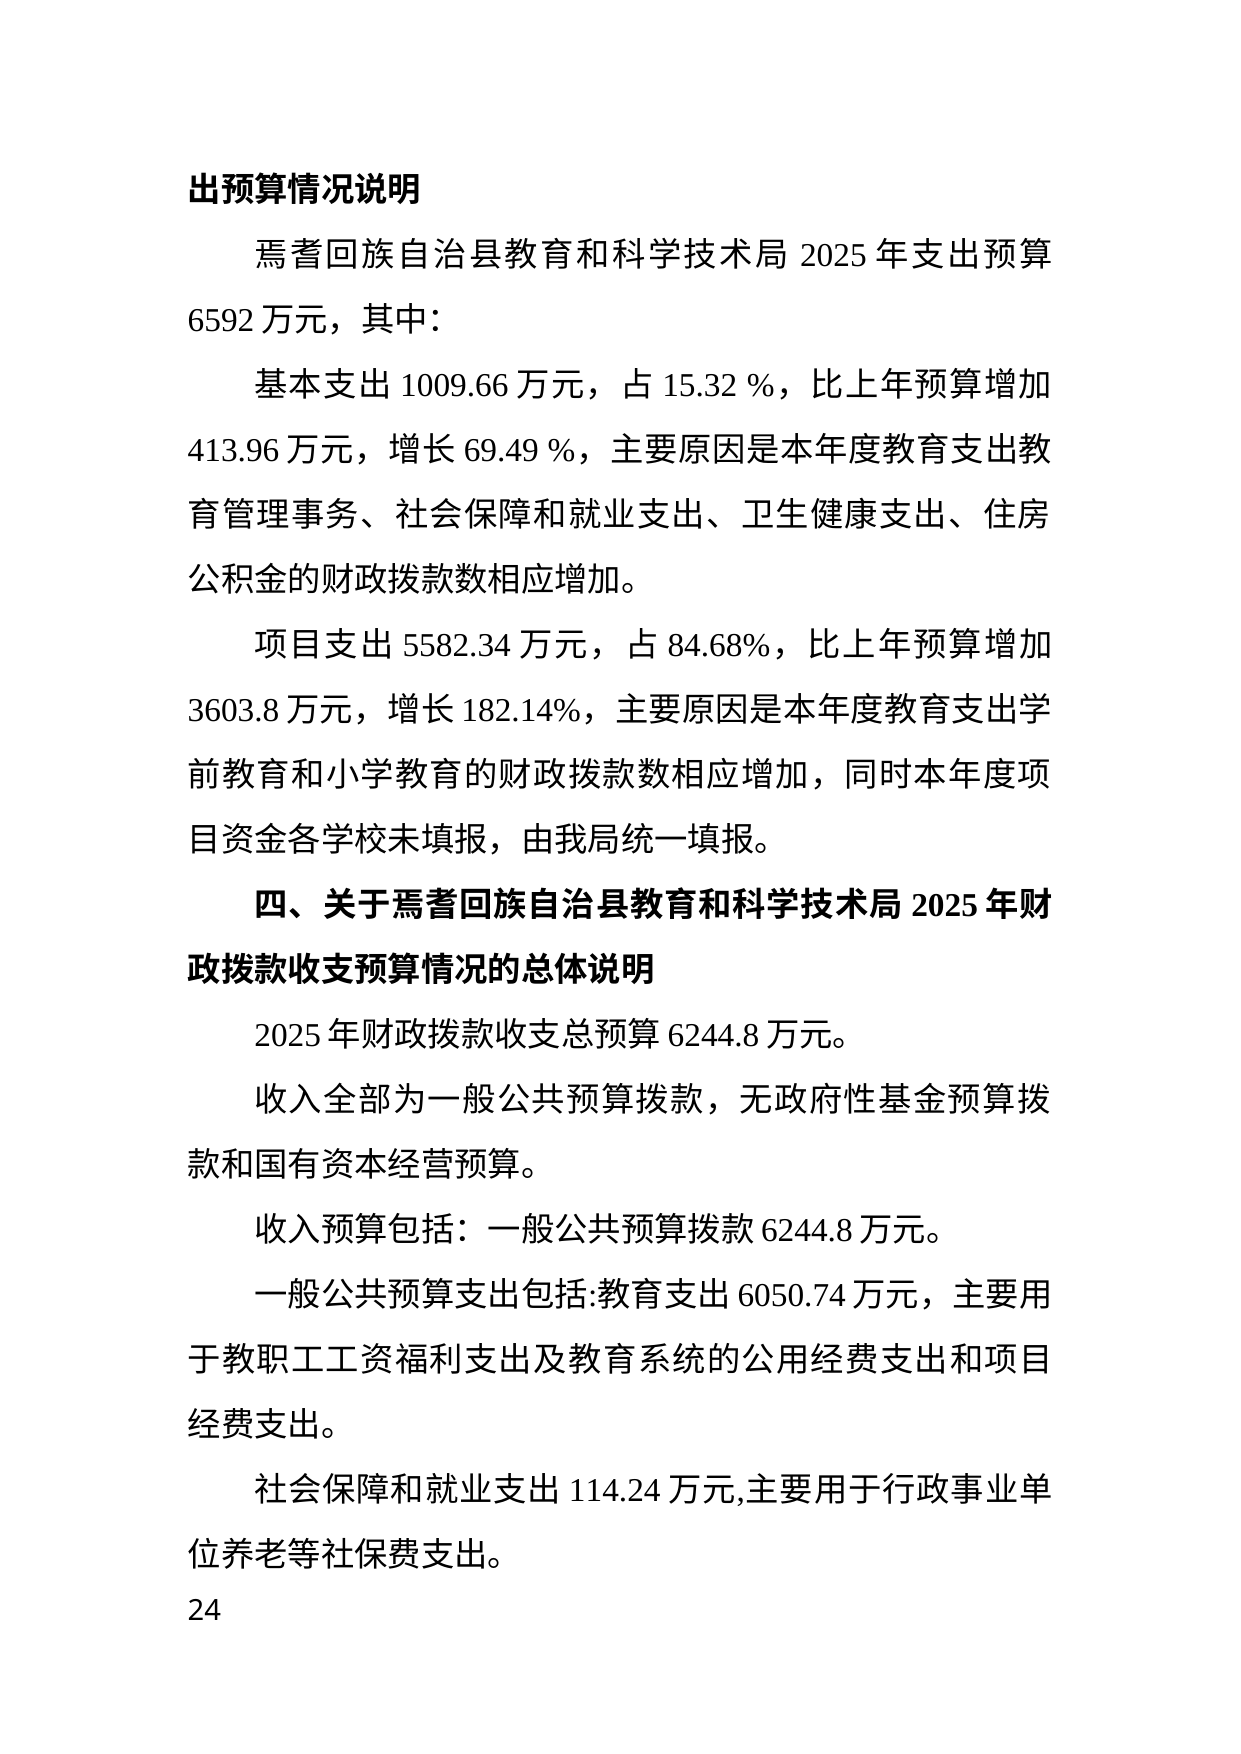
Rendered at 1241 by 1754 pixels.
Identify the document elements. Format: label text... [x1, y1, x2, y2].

text 2025年财政拨款收支总预算6244.8万元。 [187, 1000, 1053, 1065]
text 四、关于焉耆回族自治县教育和科学技术局2025年财政拨款收支预算情况的总体说明 [187, 870, 1053, 1000]
text 焉耆回族自治县教育和科学技术局2025年支出预算 6592万元，其中： [187, 220, 1053, 350]
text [187, 155, 1053, 220]
text 基本支出1009.66万元，占15.32 %，比上年预算增加413.96万元，增长69.49 %，主要原因是本年度教育支出教育管理事务、社会保障和就业支出、卫生健康支出、住房公积金的财政拨款数相应增加。 [187, 350, 1053, 610]
text 收入预算包括：一般公共预算拨款6244.8万元。 [187, 1195, 1053, 1260]
text 一般公共预算支出包括:教育支出6050.74万元，主要用于教职工工资福利支出及教育系统的公用经费支出和项目经费支出。 [187, 1260, 1053, 1455]
text 社会保障和就业支出114.24万元,主要用于行政事业单位养老等社保费支出。 [187, 1455, 1053, 1585]
text 项目支出5582.34万元，占84.68%，比上年预算增加3603.8万元，增长182.14%，主要原因是本年度教育支出学前教育和小学教育的财政拨款数相应增加，同时本年度项目资金各学校未填报，由我局统一填报。 [187, 610, 1053, 870]
text 收入全部为一般公共预算拨款，无政府性基金预算拨款和国有资本经营预算。 [187, 1065, 1053, 1195]
